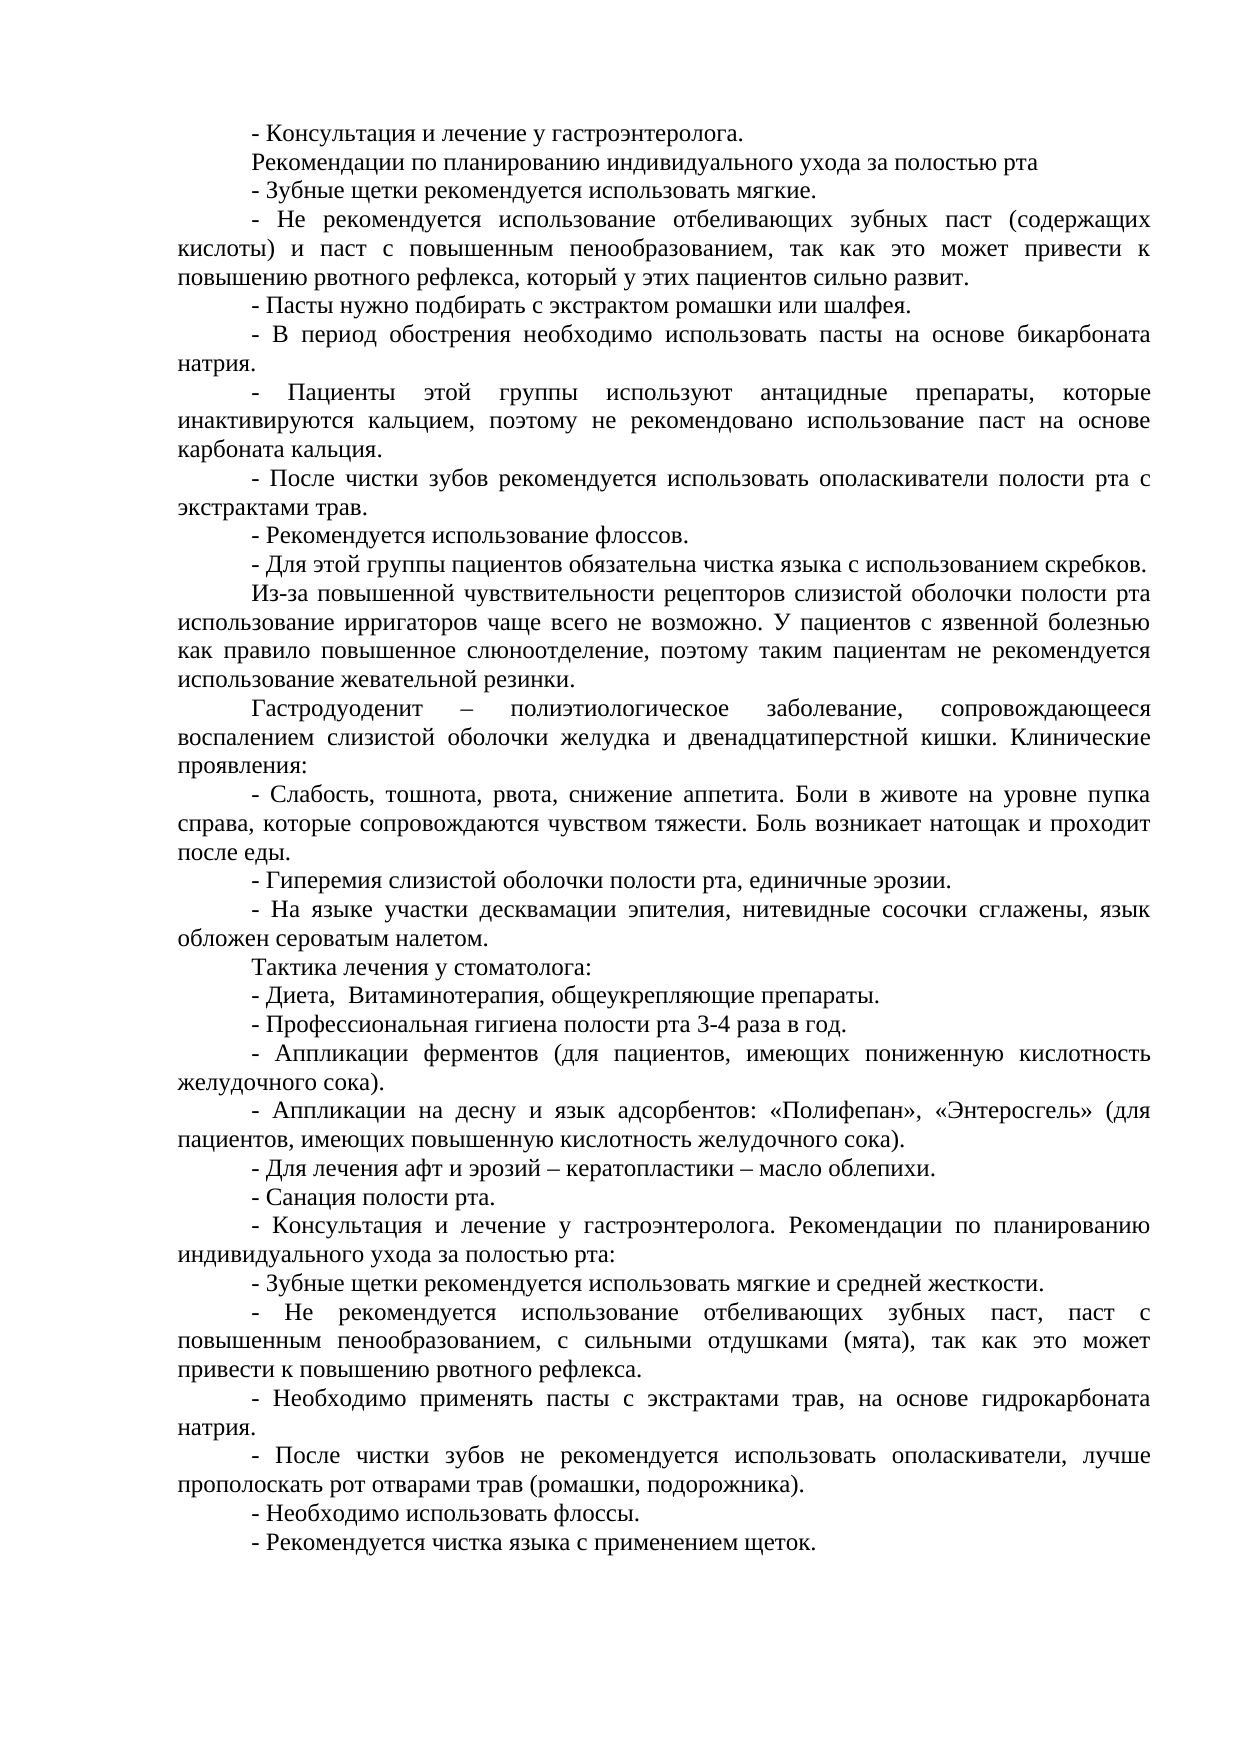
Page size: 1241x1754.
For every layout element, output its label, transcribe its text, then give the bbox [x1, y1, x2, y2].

text - После чистки зубов не рекомендуется использовать ополаскиватели, лучше прополоскать рот отварами трав (ромашки, подорожника). [177, 1441, 1152, 1498]
text - Аппликации на десну и язык адсорбентов: «Полифепан», «Энтеросгель» (для пациентов, имеющих повышенную кислотность желудочного сока). [177, 1096, 1152, 1153]
text - Профессиональная гигиена полости рта 3-4 раза в год. [177, 1009, 1152, 1038]
text - Рекомендуется использование флоссов. [177, 521, 1152, 549]
text - Слабость, тошнота, рвота, снижение аппетита. Боли в животе на уровне пупка справа, которые сопровождаются чувством тяжести. Боль возникает натощак и проходит после еды. [177, 779, 1152, 866]
text - Зубные щетки рекомендуется использовать мягкие и средней жесткости. [177, 1268, 1152, 1297]
text - Консультация и лечение у гастроэнтеролога. [177, 118, 1152, 147]
text - В период обострения необходимо использовать пасты на основе бикарбоната натрия. [177, 319, 1152, 377]
text - Пасты нужно подбирать с экстрактом ромашки или шалфея. [177, 291, 1152, 319]
text - Не рекомендуется использование отбеливающих зубных паст, паст с повышенным пенообразованием, с сильными отдушками (мята), так как это может привести к повышению рвотного рефлекса. [177, 1297, 1152, 1383]
text - Санация полости рта. [177, 1182, 1152, 1211]
text - Консультация и лечение у гастроэнтеролога. Рекомендации по планированию индивидуального ухода за полостью рта: [177, 1211, 1152, 1268]
text - Аппликации ферментов (для пациентов, имеющих пониженную кислотность желудочного сока). [177, 1038, 1152, 1096]
text - Необходимо применять пасты с экстрактами трав, на основе гидрокарбоната натрия. [177, 1383, 1152, 1441]
text Рекомендации по планированию индивидуального ухода за полостью рта [177, 147, 1152, 176]
text - Для этой группы пациентов обязательна чистка языка с использованием скребков. [177, 549, 1152, 578]
text Тактика лечения у стоматолога: [177, 952, 1152, 981]
text - Гиперемия слизистой оболочки полости рта, единичные эрозии. [177, 866, 1152, 894]
text - Для лечения афт и эрозий – кератопластики – масло облепихи. [177, 1153, 1152, 1182]
text Гастродуоденит – полиэтиологическое заболевание, сопровождающееся воспалением слизистой оболочки желудка и двенадцатиперстной кишки. Клинические проявления: [177, 693, 1152, 779]
text Из-за повышенной чувствительности рецепторов слизистой оболочки полости рта использование ирригаторов чаще всего не возможно. У пациентов с язвенной болезнью как правило повышенное слюноотделение, поэтому таким пациентам не рекомендуется использование жевательной резинки. [177, 578, 1152, 693]
text - На языке участки десквамации эпителия, нитевидные сосочки сглажены, язык обложен сероватым налетом. [177, 894, 1152, 952]
text - После чистки зубов рекомендуется использовать ополаскиватели полости рта с экстрактами трав. [177, 463, 1152, 521]
text - Рекомендуется чистка языка с применением щеток. [177, 1527, 1152, 1556]
text - Зубные щетки рекомендуется использовать мягкие. [177, 176, 1152, 204]
text - Пациенты этой группы используют антацидные препараты, которые инактивируются кальцием, поэтому не рекомендовано использование паст на основе карбоната кальция. [177, 377, 1152, 463]
text - Необходимо использовать флоссы. [177, 1498, 1152, 1527]
text - Диета, Витаминотерапия, общеукрепляющие препараты. [177, 981, 1152, 1009]
text - Не рекомендуется использование отбеливающих зубных паст (содержащих кислоты) и паст с повышенным пенообразованием, так как это может привести к повышению рвотного рефлекса, который у этих пациентов сильно развит. [177, 204, 1152, 291]
